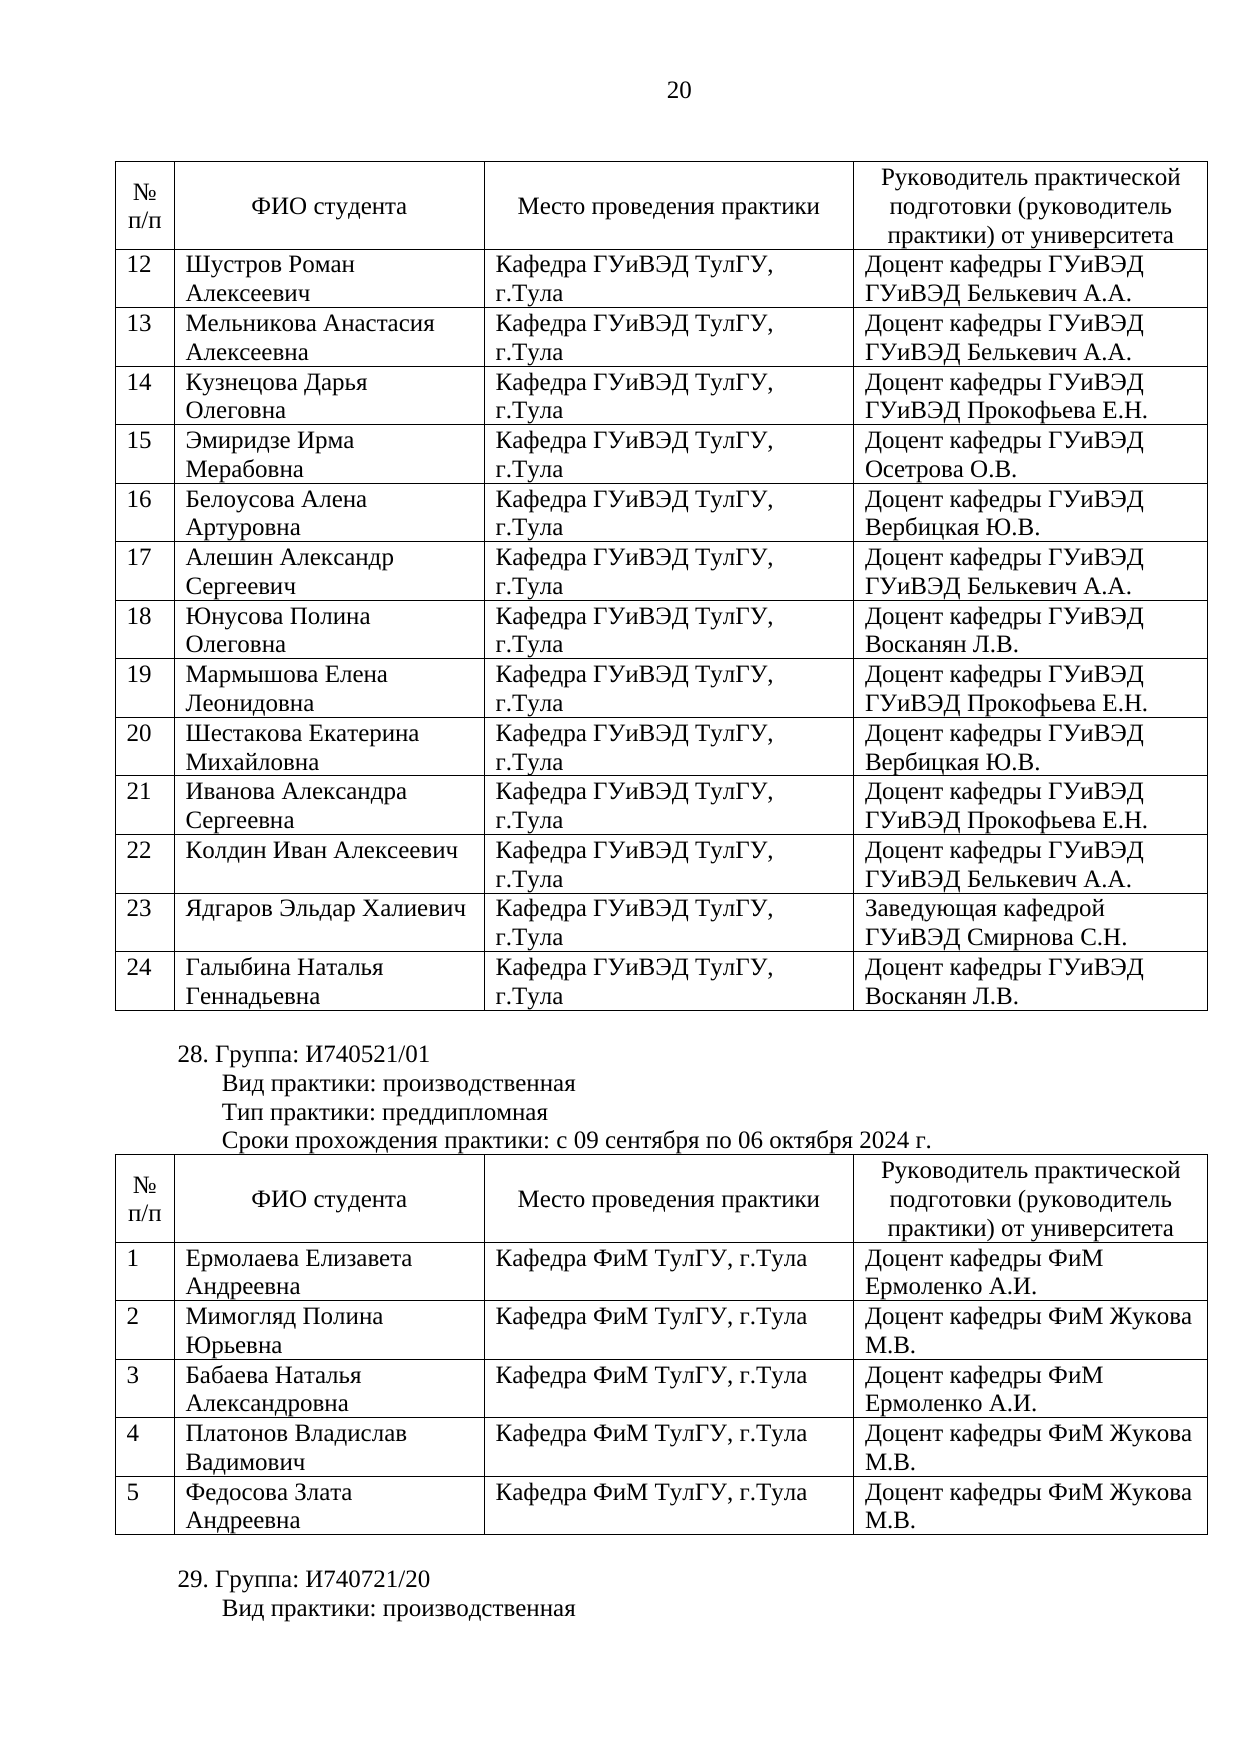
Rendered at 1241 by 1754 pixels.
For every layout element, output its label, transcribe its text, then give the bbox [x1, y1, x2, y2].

table_cell Доцент кафедры ГУиВЭД ГУиВЭД Белькевич А.А. [854, 542, 1207, 600]
table_cell 19 [116, 659, 174, 717]
table_cell Колдин Иван Алексеевич [175, 835, 484, 892]
table_cell Кафедра ФиМ ТулГУ, г.Тула [485, 1243, 853, 1300]
table_cell Кафедра ФиМ ТулГУ, г.Тула [485, 1477, 853, 1534]
table_cell Платонов Владислав Вадимович [175, 1418, 484, 1476]
table_cell Кафедра ФиМ ТулГУ, г.Тула [485, 1301, 853, 1359]
table_cell Доцент кафедры ГУиВЭД Вербицкая Ю.В. [854, 718, 1207, 775]
table_cell Эмиридзе Ирма Мерабовна [175, 425, 484, 483]
table_cell Кафедра ГУиВЭД ТулГУ, г.Тула [485, 894, 853, 951]
table_cell Доцент кафедры ФиМ Ермоленко А.И. [854, 1360, 1207, 1417]
table_cell 4 [116, 1418, 174, 1476]
table_cell Заведующая кафедрой ГУиВЭД Смирнова С.Н. [854, 894, 1207, 951]
table_header Место проведения практики [485, 1155, 853, 1242]
table_cell Белоусова Алена Артуровна [175, 484, 484, 541]
table_cell 3 [116, 1360, 174, 1417]
table_cell Мельникова Анастасия Алексеевна [175, 308, 484, 366]
table_cell Кафедра ГУиВЭД ТулГУ, г.Тула [485, 250, 853, 307]
list Группа: И740721/20 [177, 1564, 1181, 1593]
table_cell Кафедра ГУиВЭД ТулГУ, г.Тула [485, 425, 853, 483]
table_cell Доцент кафедры ГУиВЭД ГУиВЭД Прокофьева Е.Н. [854, 659, 1207, 717]
table_cell Юнусова Полина Олеговна [175, 601, 484, 658]
table_cell 13 [116, 308, 174, 366]
table_cell Доцент кафедры ГУиВЭД Вербицкая Ю.В. [854, 484, 1207, 541]
table_header Руководитель практической подготовки (руководитель практики) от университета [854, 162, 1207, 248]
list Группа: И740521/01 [177, 1039, 1181, 1068]
text Вид практики: производственная [177, 1068, 1181, 1097]
table_cell 20 [116, 718, 174, 775]
table_cell 23 [116, 894, 174, 951]
table_cell Кафедра ФиМ ТулГУ, г.Тула [485, 1418, 853, 1476]
table_cell 17 [116, 542, 174, 600]
table_cell Ядгаров Эльдар Халиевич [175, 894, 484, 951]
table_cell Доцент кафедры ГУиВЭД ГУиВЭД Белькевич А.А. [854, 835, 1207, 892]
table_cell Кафедра ГУиВЭД ТулГУ, г.Тула [485, 484, 853, 541]
table_cell 2 [116, 1301, 174, 1359]
table_cell Алешин Александр Сергеевич [175, 542, 484, 600]
table_cell Доцент кафедры ГУиВЭД ГУиВЭД Белькевич А.А. [854, 250, 1207, 307]
table_cell Доцент кафедры ГУиВЭД ГУиВЭД Белькевич А.А. [854, 308, 1207, 366]
table_cell Галыбина Наталья Геннадьевна [175, 952, 484, 1009]
table_cell Доцент кафедры ФиМ Ермоленко А.И. [854, 1243, 1207, 1300]
table_cell Доцент кафедры ГУиВЭД Восканян Л.В. [854, 952, 1207, 1009]
table_header № п/п [116, 1155, 174, 1242]
table_cell Кафедра ФиМ ТулГУ, г.Тула [485, 1360, 853, 1417]
table_cell 21 [116, 776, 174, 834]
table_cell Мимогляд Полина Юрьевна [175, 1301, 484, 1359]
table_cell Кафедра ГУиВЭД ТулГУ, г.Тула [485, 601, 853, 658]
table_cell Доцент кафедры ФиМ Жукова М.В. [854, 1418, 1207, 1476]
table_cell Мармышова Елена Леонидовна [175, 659, 484, 717]
table_header ФИО студента [175, 162, 484, 248]
table_cell Доцент кафедры ФиМ Жукова М.В. [854, 1301, 1207, 1359]
table_cell 14 [116, 367, 174, 424]
table_cell Доцент кафедры ГУиВЭД ГУиВЭД Прокофьева Е.Н. [854, 776, 1207, 834]
table_cell Кафедра ГУиВЭД ТулГУ, г.Тула [485, 718, 853, 775]
table_cell 1 [116, 1243, 174, 1300]
text Тип практики: преддипломная [177, 1097, 1181, 1126]
table_cell Федосова Злата Андреевна [175, 1477, 484, 1534]
table_cell 12 [116, 250, 174, 307]
table_header № п/п [116, 162, 174, 248]
table_cell Кафедра ГУиВЭД ТулГУ, г.Тула [485, 367, 853, 424]
table_header Место проведения практики [485, 162, 853, 248]
table_cell 24 [116, 952, 174, 1009]
text Вид практики: производственная [177, 1593, 1181, 1622]
text Сроки прохождения практики: с 09 сентября по 06 октября 2024 г. [177, 1126, 1181, 1154]
table_cell Кафедра ГУиВЭД ТулГУ, г.Тула [485, 776, 853, 834]
table_cell 16 [116, 484, 174, 541]
table_cell Иванова Александра Сергеевна [175, 776, 484, 834]
table_cell 5 [116, 1477, 174, 1534]
table_cell Доцент кафедры ГУиВЭД Восканян Л.В. [854, 601, 1207, 658]
table_header Руководитель практической подготовки (руководитель практики) от университета [854, 1155, 1207, 1242]
table_cell Шустров Роман Алексеевич [175, 250, 484, 307]
table_cell Ермолаева Елизавета Андреевна [175, 1243, 484, 1300]
table_cell Кафедра ГУиВЭД ТулГУ, г.Тула [485, 659, 853, 717]
table_cell Доцент кафедры ГУиВЭД ГУиВЭД Прокофьева Е.Н. [854, 367, 1207, 424]
table_cell Доцент кафедры ГУиВЭД Осетрова О.В. [854, 425, 1207, 483]
table_cell 22 [116, 835, 174, 892]
table_cell Кафедра ГУиВЭД ТулГУ, г.Тула [485, 952, 853, 1009]
table_cell Кафедра ГУиВЭД ТулГУ, г.Тула [485, 835, 853, 892]
table_cell Бабаева Наталья Александровна [175, 1360, 484, 1417]
table_cell Кузнецова Дарья Олеговна [175, 367, 484, 424]
table_cell 18 [116, 601, 174, 658]
table_cell 15 [116, 425, 174, 483]
table_header ФИО студента [175, 1155, 484, 1242]
table_cell Доцент кафедры ФиМ Жукова М.В. [854, 1477, 1207, 1534]
table_cell Кафедра ГУиВЭД ТулГУ, г.Тула [485, 308, 853, 366]
table_cell Кафедра ГУиВЭД ТулГУ, г.Тула [485, 542, 853, 600]
table_cell Шестакова Екатерина Михайловна [175, 718, 484, 775]
